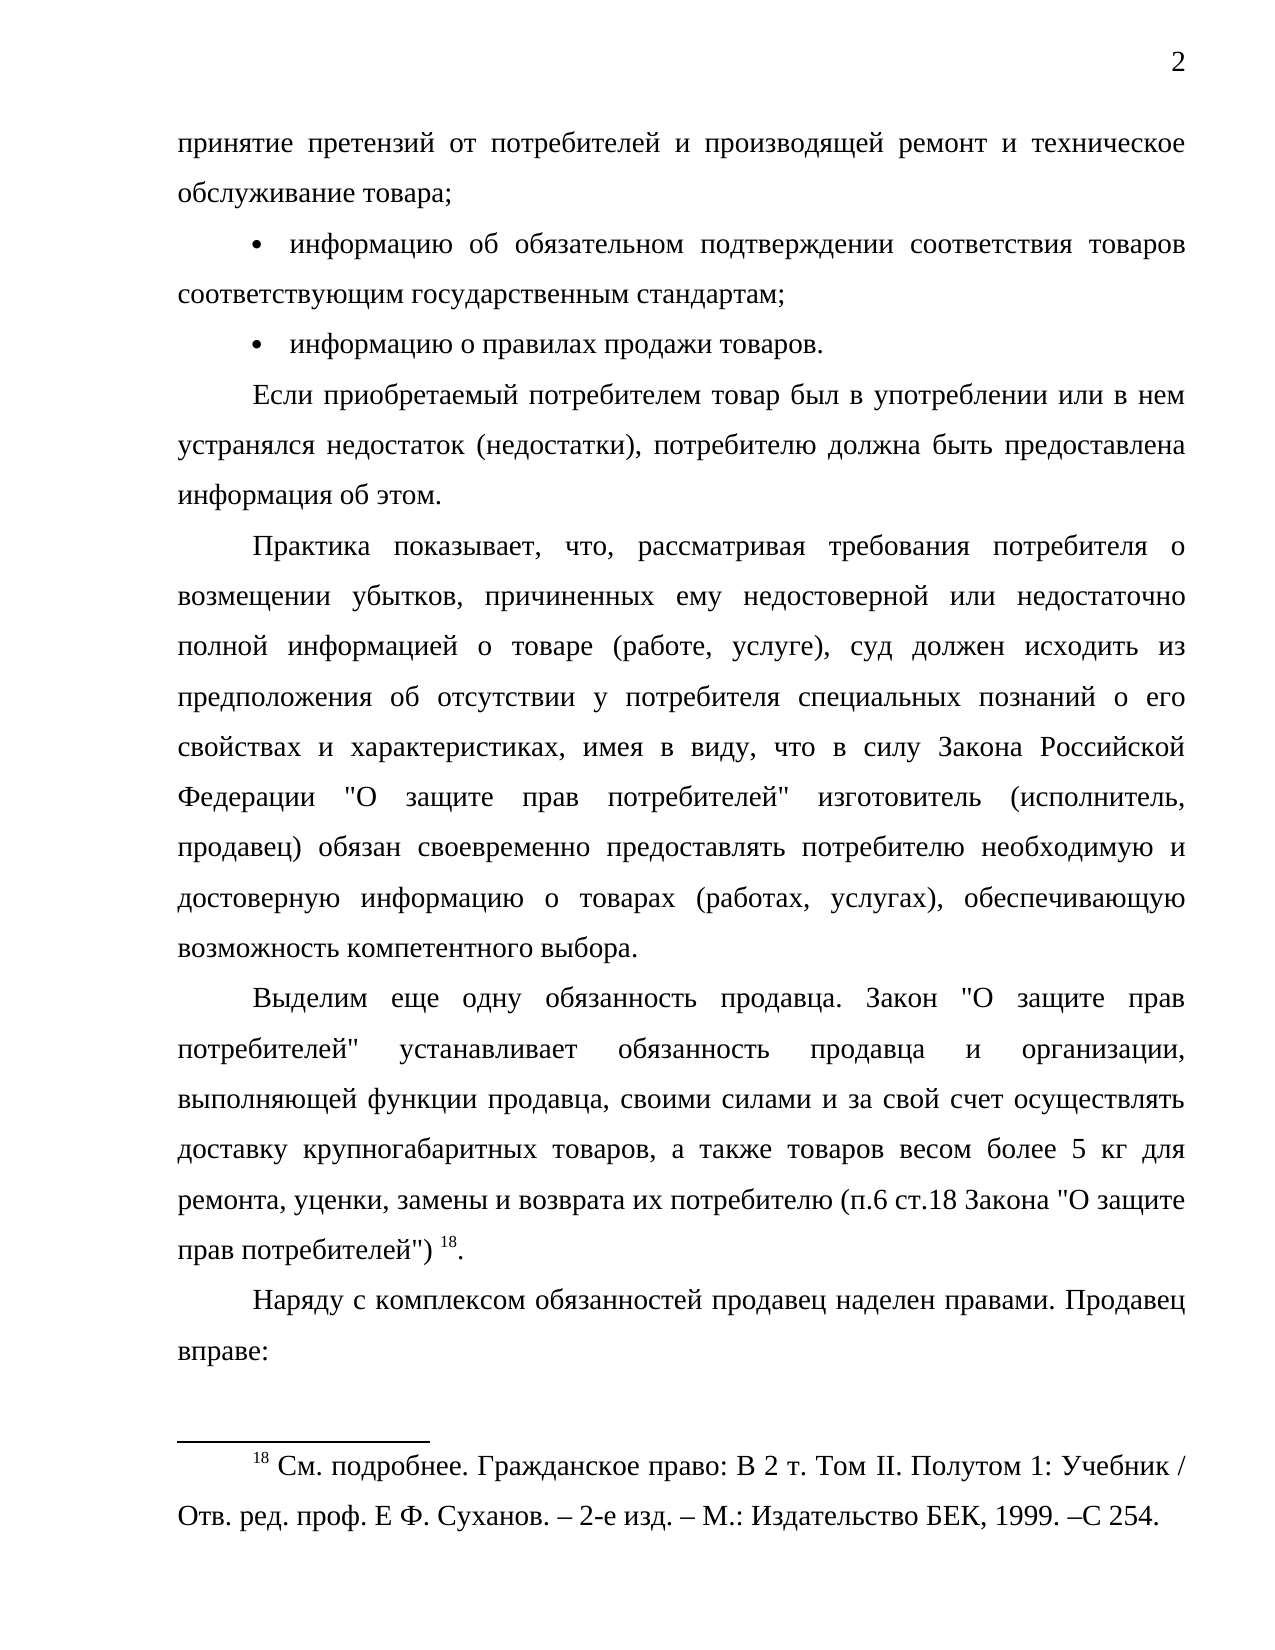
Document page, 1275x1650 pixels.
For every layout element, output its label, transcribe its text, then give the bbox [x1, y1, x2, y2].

text Практика показывает, что, рассматривая требования потребителя о возмещении убытков, причиненных ему недостоверной или недостаточно полной информацией о товаре (работе, услуге), суд должен исходить из предположения об отсутствии у потребителя специальных познаний о его свойствах и характеристиках, имея в виду, что в силу Закона Российской Федерации "О защите прав потребителей" изготовитель (исполнитель, продавец) обязан своевременно предоставлять потребителю необходимую и достоверную информацию о товарах (работах, услугах), обеспечивающую возможность компетентного выбора. [177, 528, 1186, 964]
text информацию об обязательном подтверждении соответствия товаров соответствующим государственным стандартам; [177, 226, 1186, 310]
text информацию о правилах продажи товаров. [177, 326, 1186, 360]
text Наряду с комплексом обязанностей продавец наделен правами. Продавец вправе: [177, 1282, 1186, 1366]
text Если приобретаемый потребителем товар был в употреблении или в нем устранялся недостаток (недостатки), потребителю должна быть предоставлена информация об этом. [177, 377, 1186, 511]
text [177, 125, 1186, 209]
text Выделим еще одну обязанность продавца. Закон "О защите прав потребителей" устанавливает обязанность продавца и организации, выполняющей функции продавца, своими силами и за свой счет осуществлять доставку крупногабаритных товаров, а также товаров весом более 5 кг для ремонта, уценки, замены и возврата их потребителю (п.6 ст.18 Закона "О защите прав потребителей") . [177, 981, 1186, 1266]
